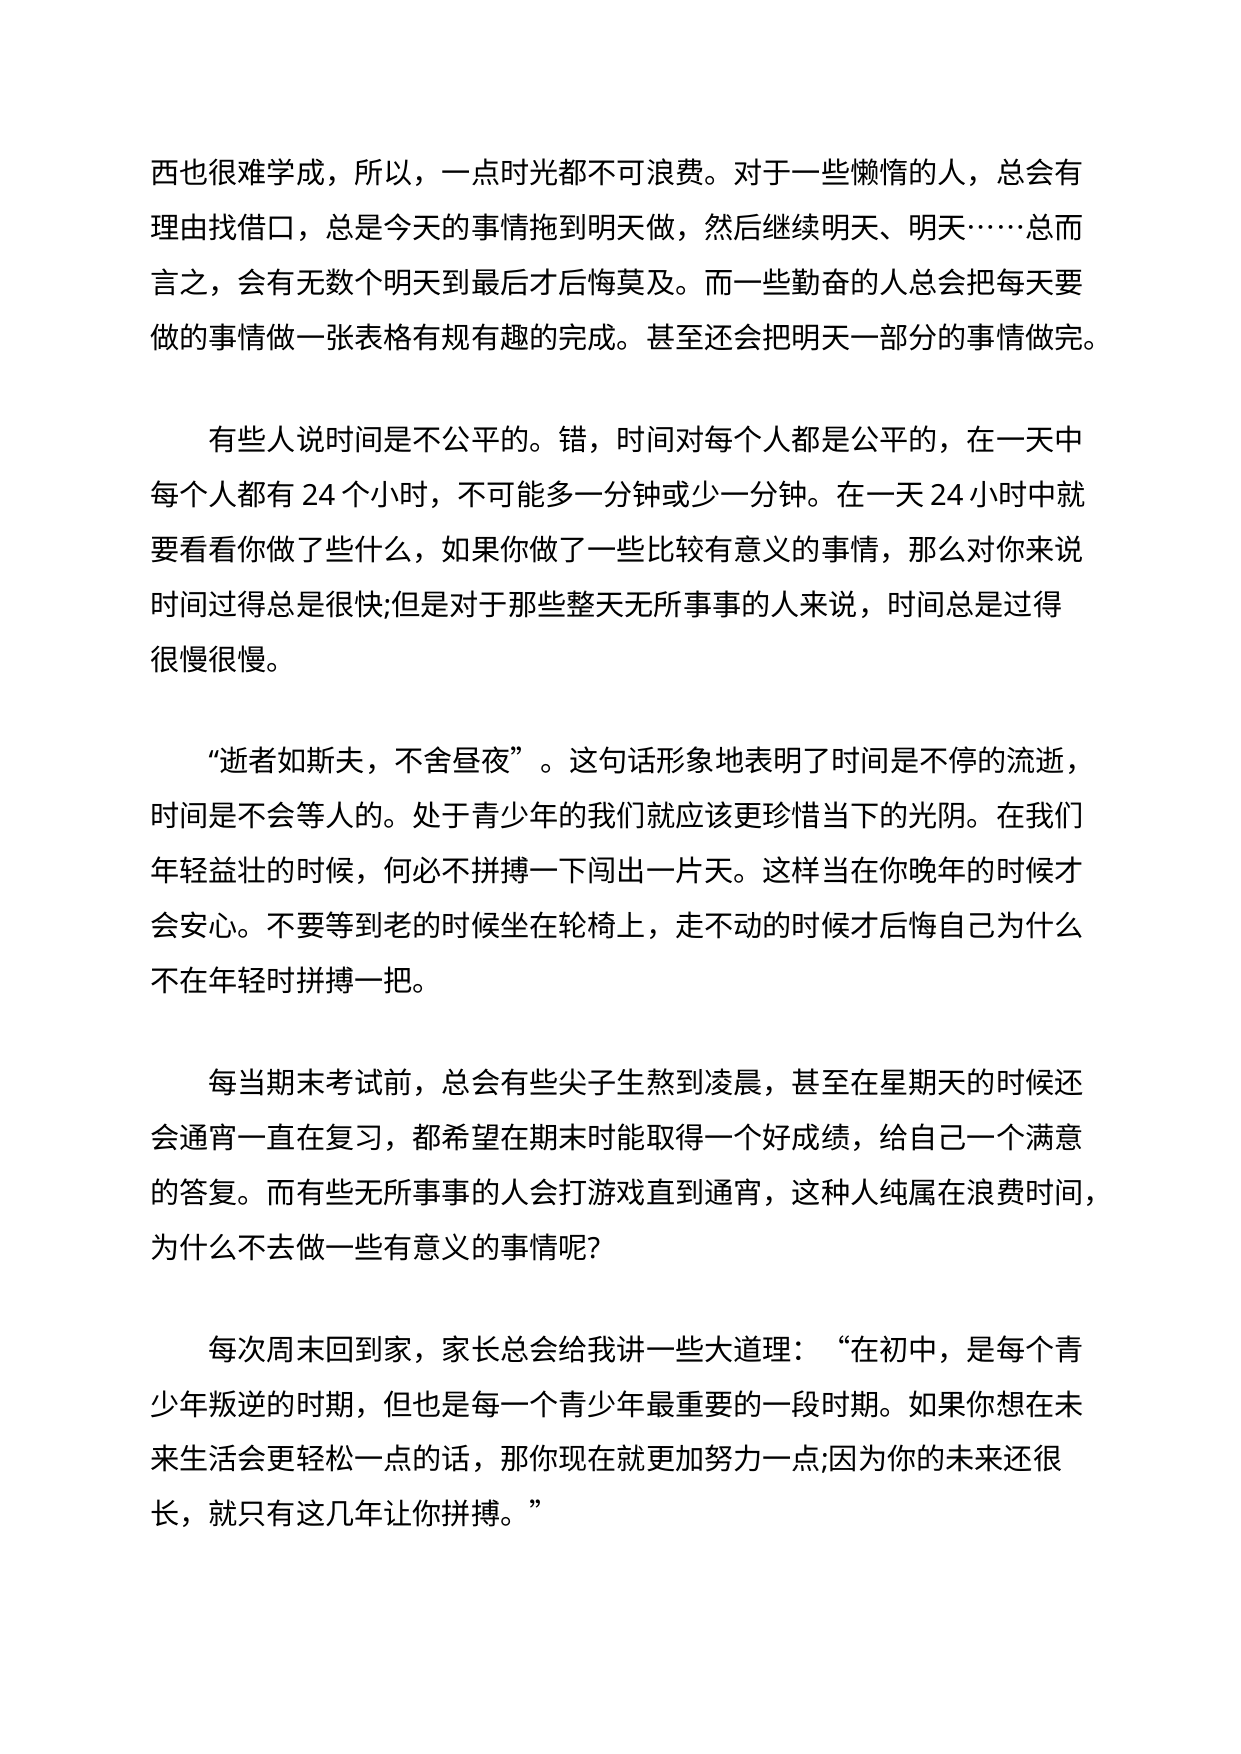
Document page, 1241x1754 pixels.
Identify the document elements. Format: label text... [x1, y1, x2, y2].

text “逝者如斯夫，不舍昼夜”。这句话形象地表明了时间是不停的流逝，时间是不会等人的。处于青少年的我们就应该更珍惜当下的光阴。在我们年轻益壮的时候，何必不拼搏一下闯出一片天。这样当在你晚年的时候才会安心。不要等到老的时候坐在轮椅上，走不动的时候才后悔自己为什么不在年轻时拼搏一把。 [150, 738, 1090, 1000]
text 有些人说时间是不公平的。错，时间对每个人都是公平的，在一天中每个人都有24个小时，不可能多一分钟或少一分钟。在一天24小时中就要看看你做了些什么，如果你做了一些比较有意义的事情，那么对你来说时间过得总是很快;但是对于那些整天无所事事的人来说，时间总是过得很慢很慢。 [150, 416, 1090, 678]
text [150, 150, 1090, 357]
text 每次周末回到家，家长总会给我讲一些大道理：“在初中，是每个青少年叛逆的时期，但也是每一个青少年最重要的一段时期。如果你想在未来生活会更轻松一点的话，那你现在就更加努力一点;因为你的未来还很长，就只有这几年让你拼搏。” [150, 1326, 1090, 1533]
text 每当期末考试前，总会有些尖子生熬到凌晨，甚至在星期天的时候还会通宵一直在复习，都希望在期末时能取得一个好成绩，给自己一个满意的答复。而有些无所事事的人会打游戏直到通宵，这种人纯属在浪费时间，为什么不去做一些有意义的事情呢? [150, 1059, 1090, 1267]
